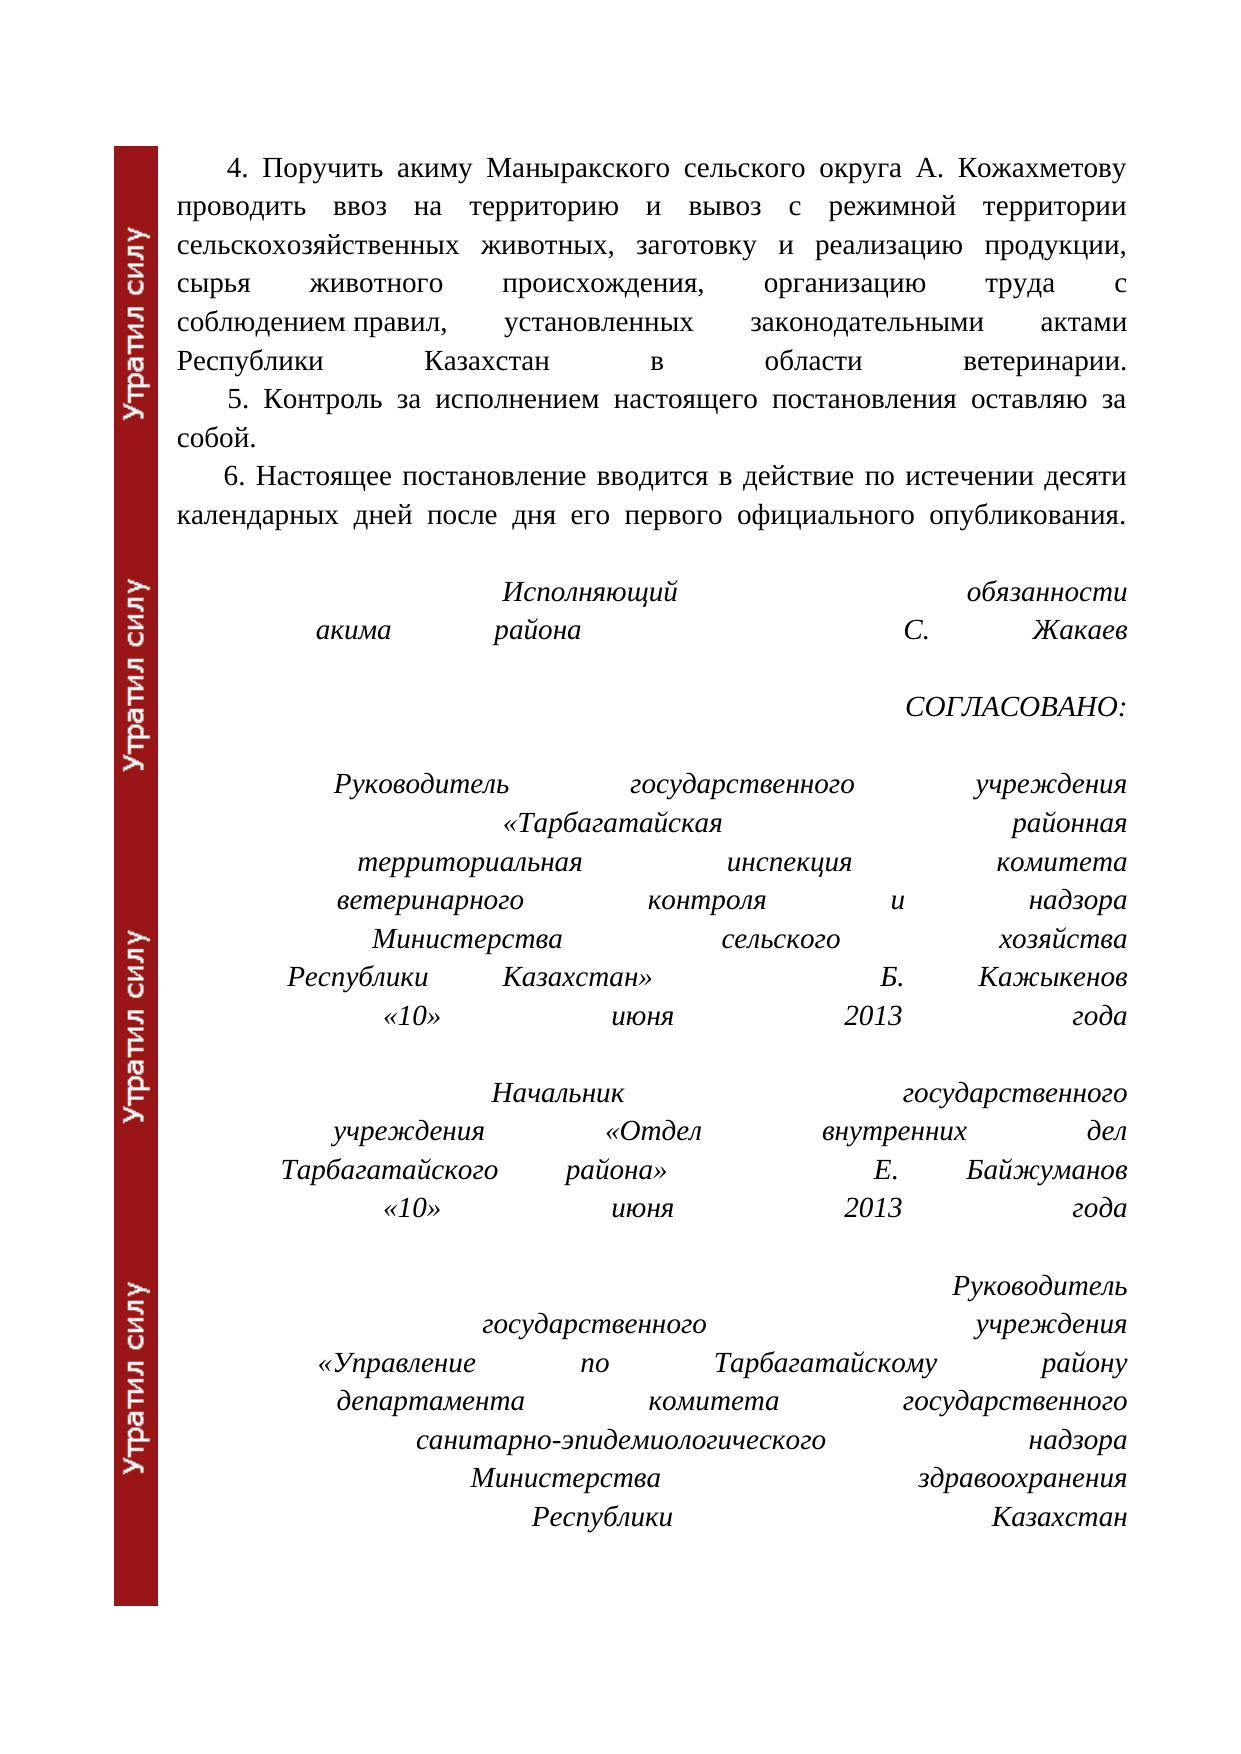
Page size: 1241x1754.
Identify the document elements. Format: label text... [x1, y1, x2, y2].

picture [114, 1532, 158, 1606]
picture [114, 1263, 158, 1268]
picture [114, 146, 158, 150]
text Исполняющий обязанности акима района С. Жакаев [112, 574, 1128, 684]
picture [114, 684, 158, 689]
picture [114, 569, 158, 574]
text Руководитель государственного учреждения «Тарбагатайская районная территориальная инспекция комитета ветеринарного контроля и надзора Министерства сельского хозяйства Республики Казахстан» Б. Кажыкенов «10» июня 2013 года [112, 767, 1128, 1070]
text СОГЛАСОВАНО: [112, 689, 1128, 762]
text Начальник государственного учреждения «Отдел внутренних дел Тарбагатайского района» Е. Байжуманов «10» июня 2013 года [112, 1075, 1128, 1263]
picture [114, 1070, 158, 1075]
picture [114, 762, 158, 767]
